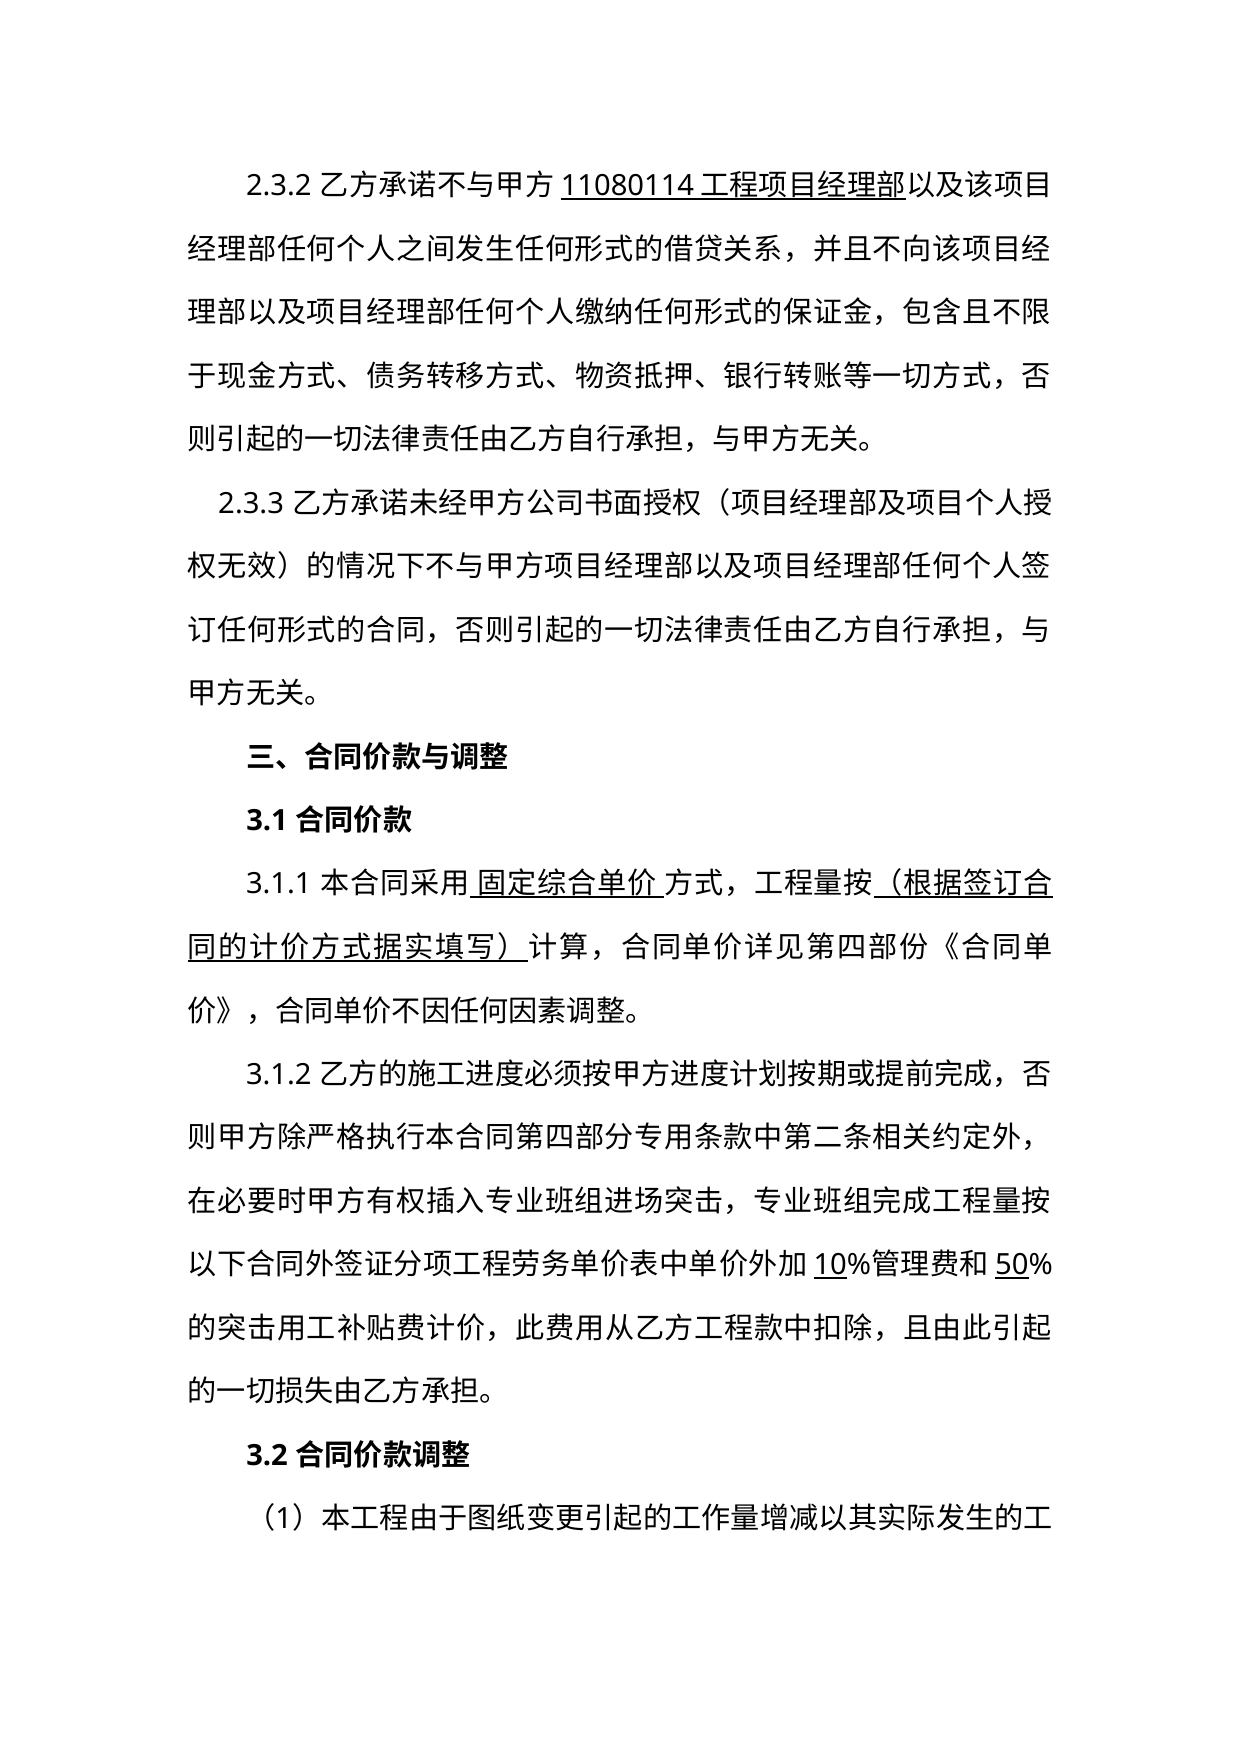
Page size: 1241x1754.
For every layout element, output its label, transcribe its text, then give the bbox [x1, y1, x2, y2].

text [187, 1495, 1053, 1537]
text 3.1.1 本合同采用 固定综合单价 方式，工程量按（根据签订合同的计价方式据实填写）计算，合同单价详见第四部份《合同单价》，合同单价不因任何因素调整。 [187, 860, 1053, 1029]
text 三、合同价款与调整 [187, 733, 1053, 775]
text 3.1.2 乙方的施工进度必须按甲方进度计划按期或提前完成，否则甲方除严格执行本合同第四部分专用条款中第二条相关约定外，在必要时甲方有权插入专业班组进场突击，专业班组完成工程量按以下合同外签证分项工程劳务单价表中单价外加10%管理费和50%的突击用工补贴费计价，此费用从乙方工程款中扣除，且由此引起的一切损失由乙方承担。 [187, 1051, 1053, 1410]
text 3.2 合同价款调整 [187, 1431, 1053, 1474]
text 3.1 合同价款 [187, 797, 1053, 839]
text 2.3.2 乙方承诺不与甲方11080114工程项目经理部以及该项目经理部任何个人之间发生任何形式的借贷关系，并且不向该项目经理部以及项目经理部任何个人缴纳任何形式的保证金，包含且不限于现金方式、债务转移方式、物资抵押、银行转账等一切方式，否则引起的一切法律责任由乙方自行承担，与甲方无关。 2.3.3 乙方承诺未经甲方公司书面授权（项目经理部及项目个人授权无效）的情况下不与甲方项目经理部以及项目经理部任何个人签订任何形式的合同，否则引起的一切法律责任由乙方自行承担，与甲方无关。 [187, 162, 1053, 712]
